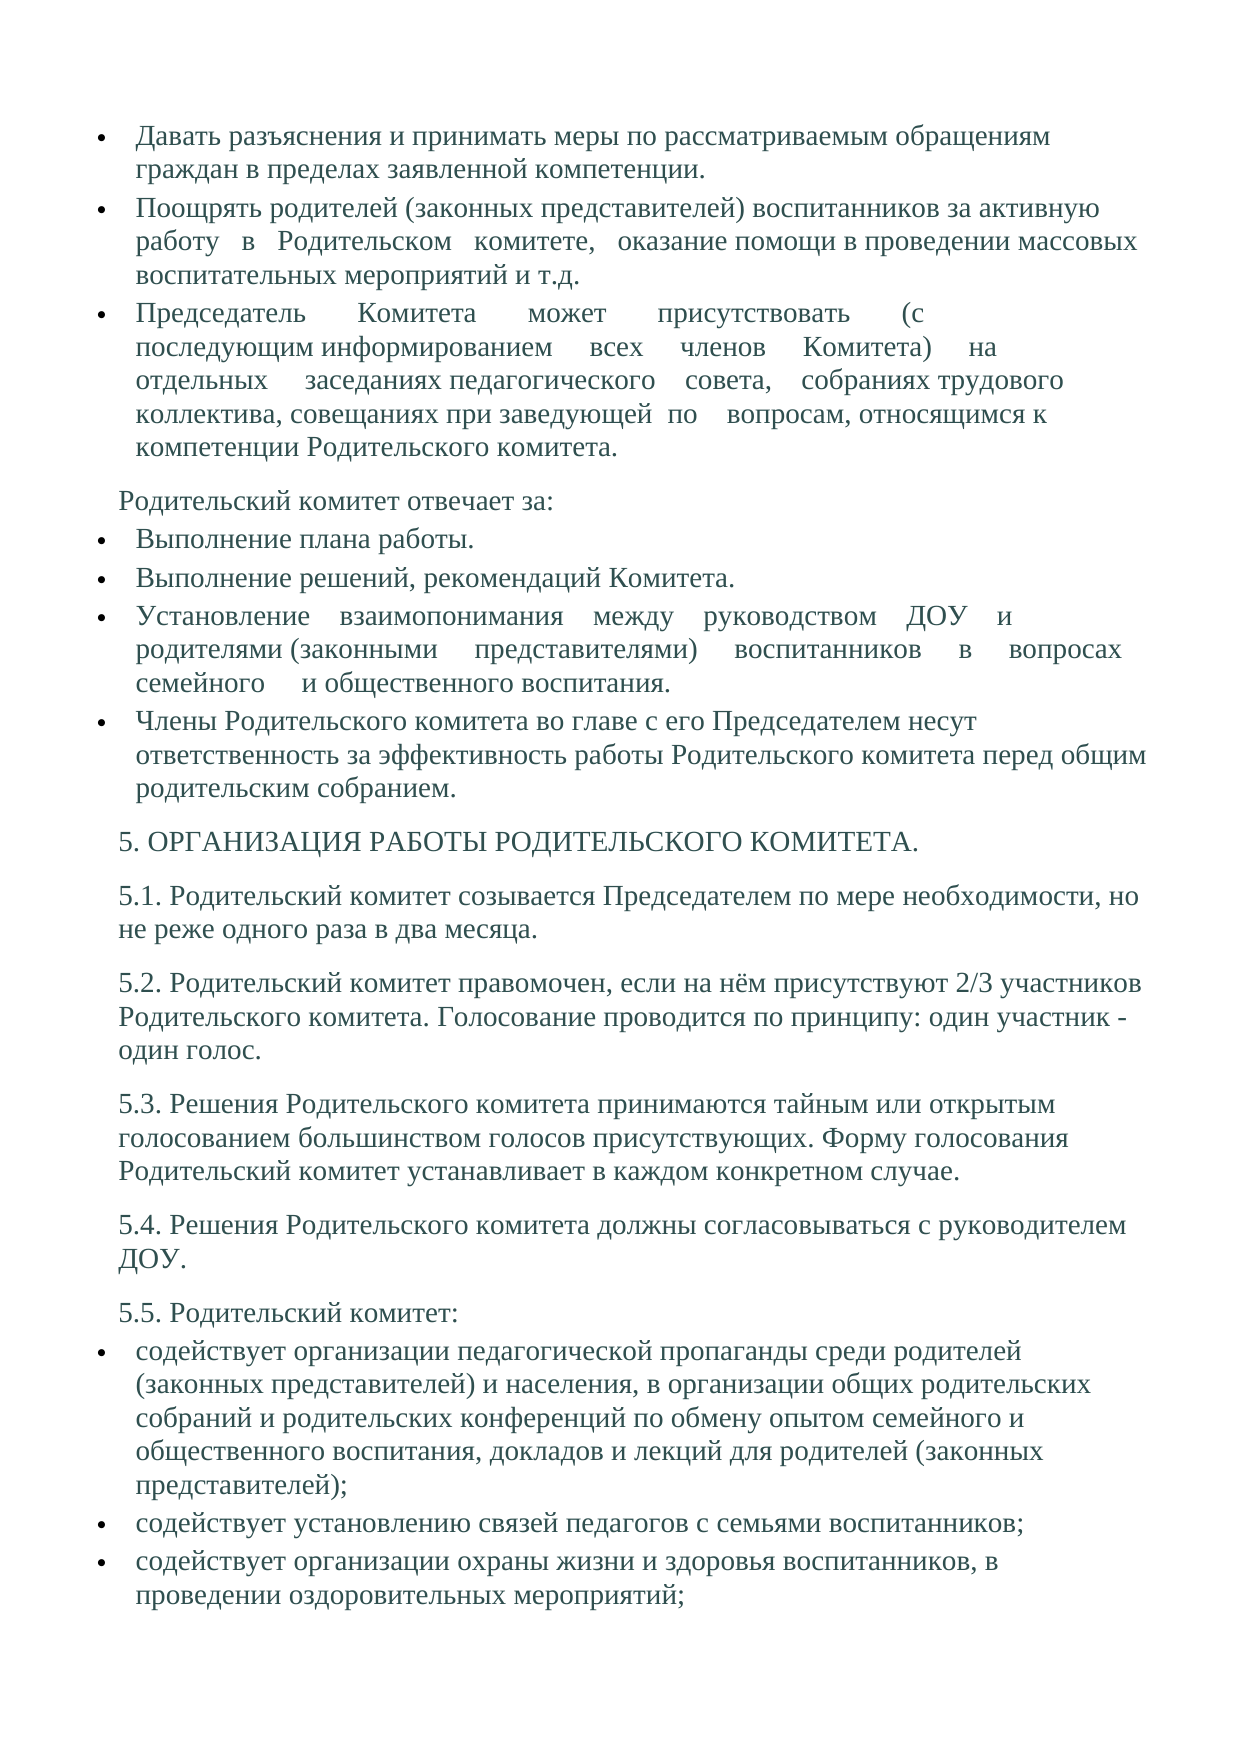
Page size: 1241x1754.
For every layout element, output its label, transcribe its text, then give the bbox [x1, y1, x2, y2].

list Давать разъяснения и принимать меры по рассматриваемым обращениям граждан в пределах заявленной компетенции. [98, 118, 1152, 185]
list содействует организации охраны жизни и здоровья воспитанников, в проведении оздоровительных мероприятий; [98, 1543, 1152, 1611]
text 5. ОРГАНИЗАЦИЯ РАБОТЫ РОДИТЕЛЬСКОГО КОМИТЕТА. [118, 824, 1152, 858]
list Выполнение решений, рекомендаций Комитета. [98, 560, 1152, 593]
list Члены Родительского комитета во главе с его Председателем несут ответственность за эффективность работы Родительского комитета перед общим родительским собранием. [98, 703, 1152, 804]
list Выполнение плана работы. [98, 521, 1152, 555]
list Поощрять родителей (законных представителей) воспитанников за активную работу в Родительском комитете, оказание помощи в проведении массовых воспитательных мероприятий и т.д. [98, 190, 1152, 291]
text 5.2. Родительский комитет правомочен, если на нём присутствуют 2/3 участников Родительского комитета. Голосование проводится по принципу: один участник -один голос. [118, 965, 1152, 1066]
text 5.3. Решения Родительского комитета принимаются тайным или открытым голосованием большинством голосов присутствующих. Форму голосования Родительский комитет устанавливает в каждом конкретном случае. [118, 1086, 1152, 1187]
list содействует установлению связей педагогов с семьями воспитанников; [98, 1505, 1152, 1539]
text 5.5. Родительский комитет: [118, 1295, 1152, 1328]
text Родительский комитет отвечает за: [118, 483, 1152, 517]
text 5.4. Решения Родительского комитета должны согласовываться с руководителем ДОУ. [118, 1207, 1152, 1274]
list Установление взаимопонимания между руководством ДОУ и родителями (законными представителями) воспитанников в вопросах семейного и общественного воспитания. [98, 598, 1152, 698]
text 5.1. Родительский комитет созывается Председателем по мере необходимости, но не реже одного раза в два месяца. [118, 878, 1152, 945]
list Председатель Комитета может присутствовать (с последующим информированием всех членов Комитета) на отдельных заседаниях педагогического совета, собраниях трудового коллектива, совещаниях при заведующей по вопросам, относящимся к компетенции Родительского комитета. [98, 295, 1152, 463]
list содействует организации педагогической пропаганды среди родителей (законных представителей) и населения, в организации общих родительских собраний и родительских конференций по обмену опытом семейного и общественного воспитания, докладов и лекций для родителей (законных представителей); [98, 1333, 1152, 1501]
